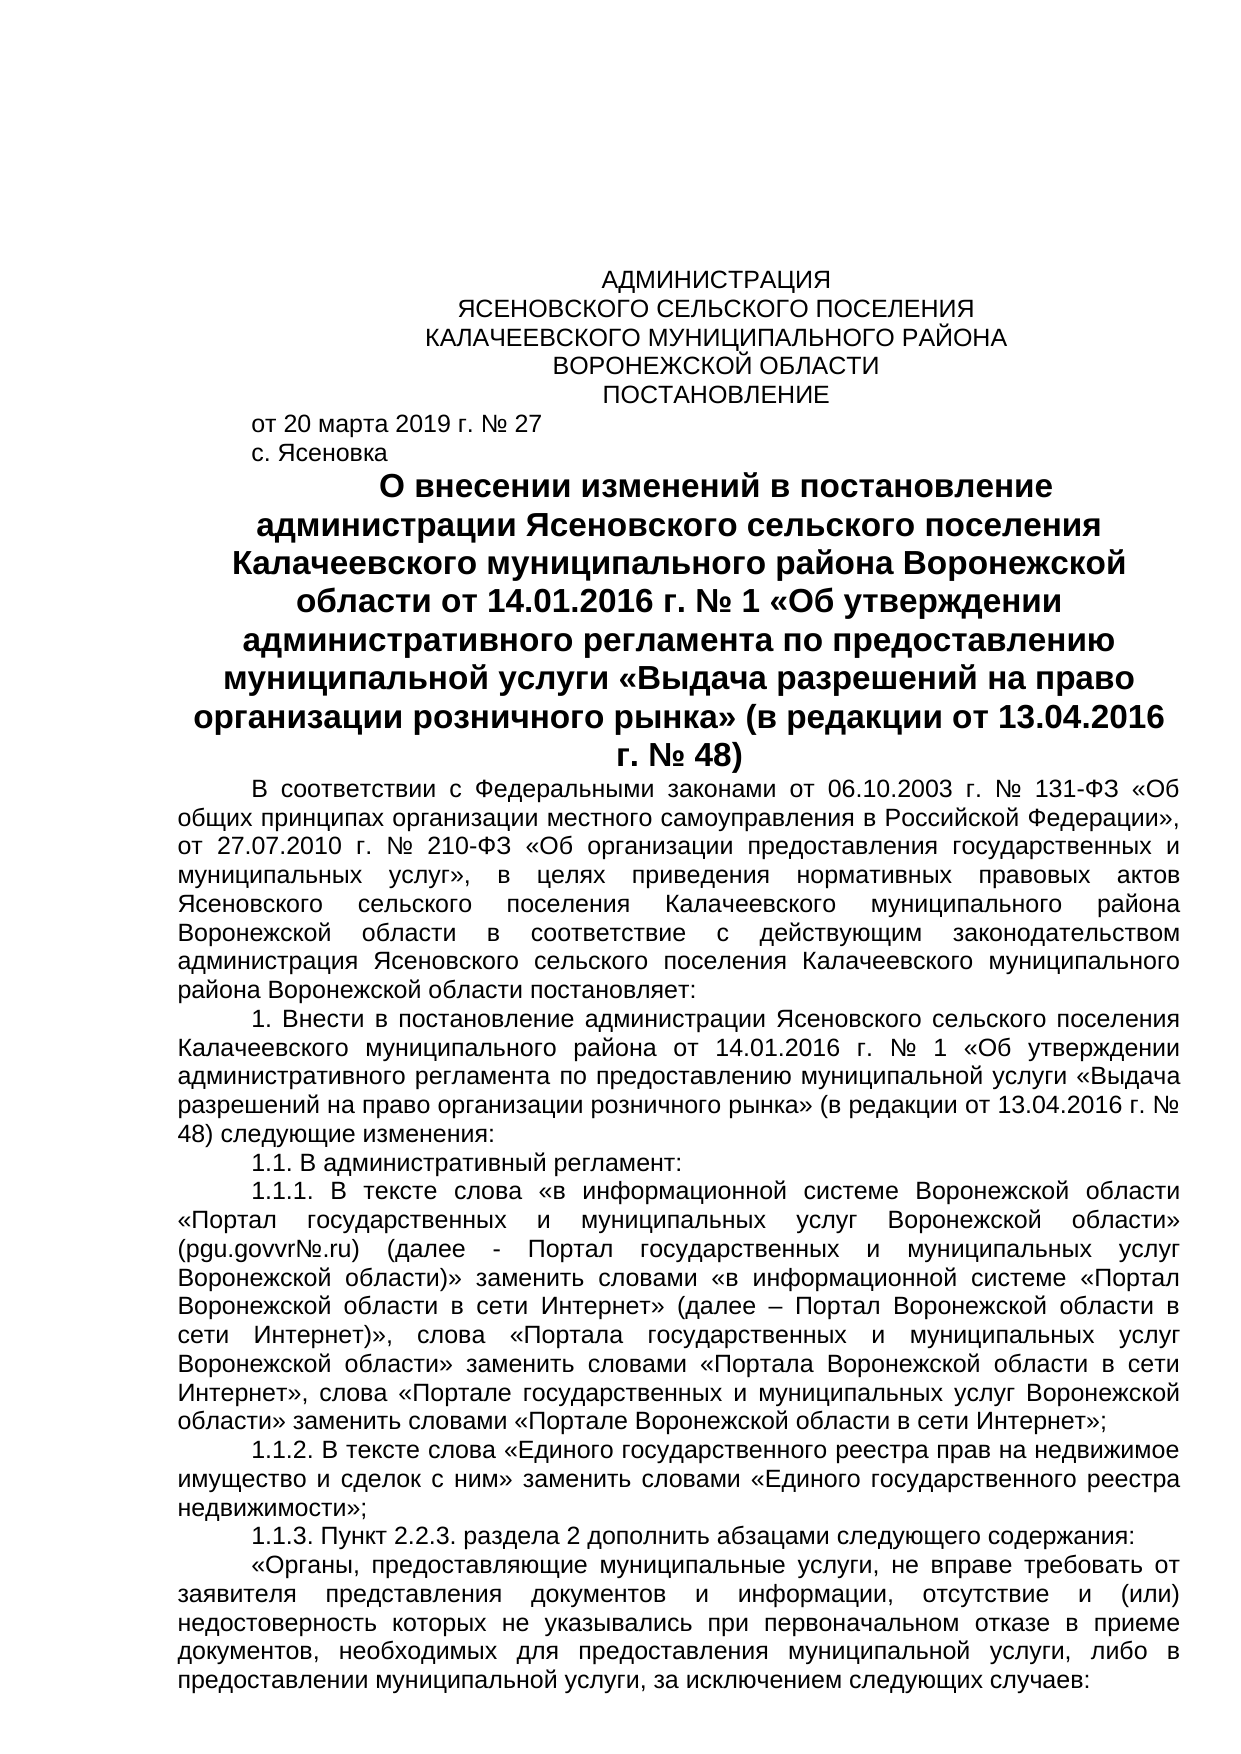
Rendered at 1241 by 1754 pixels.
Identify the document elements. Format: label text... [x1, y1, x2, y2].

text 1. Внести в постановление администрации Ясеновского сельского поселения Калачеевского муниципального района от 14.01.2016 г. № 1 «Об утверждении административного регламента по предоставлению муниципальной услуги «Выдача разрешений на право организации розничного рынка» (в редакции от 13.04.2016 г. № 48) следующие изменения: [177, 1004, 1181, 1147]
text ВОРОНЕЖСКОЙ ОБЛАСТИ [177, 351, 1181, 380]
text В соответствии с Федеральными законами от 06.10.2003 г. № 131-ФЗ «Об общих принципах организации местного самоуправления в Российской Федерации», от 27.07.2010 г. № 210-ФЗ «Об организации предоставления государственных и муниципальных услуг», в целях приведения нормативных правовых актов Ясеновского сельского поселения Калачеевского муниципального района Воронежской области в соответствие с действующим законодательством администрация Ясеновского сельского поселения Калачеевского муниципального района Воронежской области постановляет: [177, 774, 1181, 1004]
text с. Ясеновка [177, 437, 1181, 466]
text АДМИНИСТРАЦИЯ [177, 265, 1181, 294]
text от 20 марта 2019 г. № 27 [177, 409, 1181, 437]
text О внесении изменений в постановление администрации Ясеновского сельского поселения Калачеевского муниципального района Воронежской области от 14.01.2016 г. № 1 «Об утверждении административного регламента по предоставлению муниципальной услуги «Выдача разрешений на право организации розничного рынка» (в редакции от 13.04.2016 г. № 48) [177, 466, 1181, 774]
text 1.1.2. В тексте слова «Единого государственного реестра прав на недвижимое имущество и сделок с ним» заменить словами «Единого государственного реестра недвижимости»; [177, 1435, 1181, 1521]
text ЯСЕНОВСКОГО СЕЛЬСКОГО ПОСЕЛЕНИЯ [177, 294, 1181, 322]
text 1.1.1. В тексте слова «в информационной системе Воронежской области «Портал государственных и муниципальных услуг Воронежской области» (pgu.govvr№.ru) (далее - Портал государственных и муниципальных услуг Воронежской области)» заменить словами «в информационной системе «Портал Воронежской области в сети Интернет» (далее – Портал Воронежской области в сети Интернет)», слова «Портала государственных и муниципальных услуг Воронежской области» заменить словами «Портала Воронежской области в сети Интернет», слова «Портале государственных и муниципальных услуг Воронежской области» заменить словами «Портале Воронежской области в сети Интернет»; [177, 1176, 1181, 1435]
text ПОСТАНОВЛЕНИЕ [177, 380, 1181, 409]
text КАЛАЧЕЕВСКОГО МУНИЦИПАЛЬНОГО РАЙОНА [177, 322, 1181, 351]
text 1.1. В административный регламент: [177, 1147, 1181, 1176]
text «Органы, предоставляющие муниципальные услуги, не вправе требовать от заявителя представления документов и информации, отсутствие и (или) недостоверность которых не указывались при первоначальном отказе в приеме документов, необходимых для предоставления муниципальной услуги, либо в предоставлении муниципальной услуги, за исключением следующих случаев: [177, 1550, 1181, 1694]
text 1.1.3. Пункт 2.2.3. раздела 2 дополнить абзацами следующего содержания: [177, 1521, 1181, 1550]
